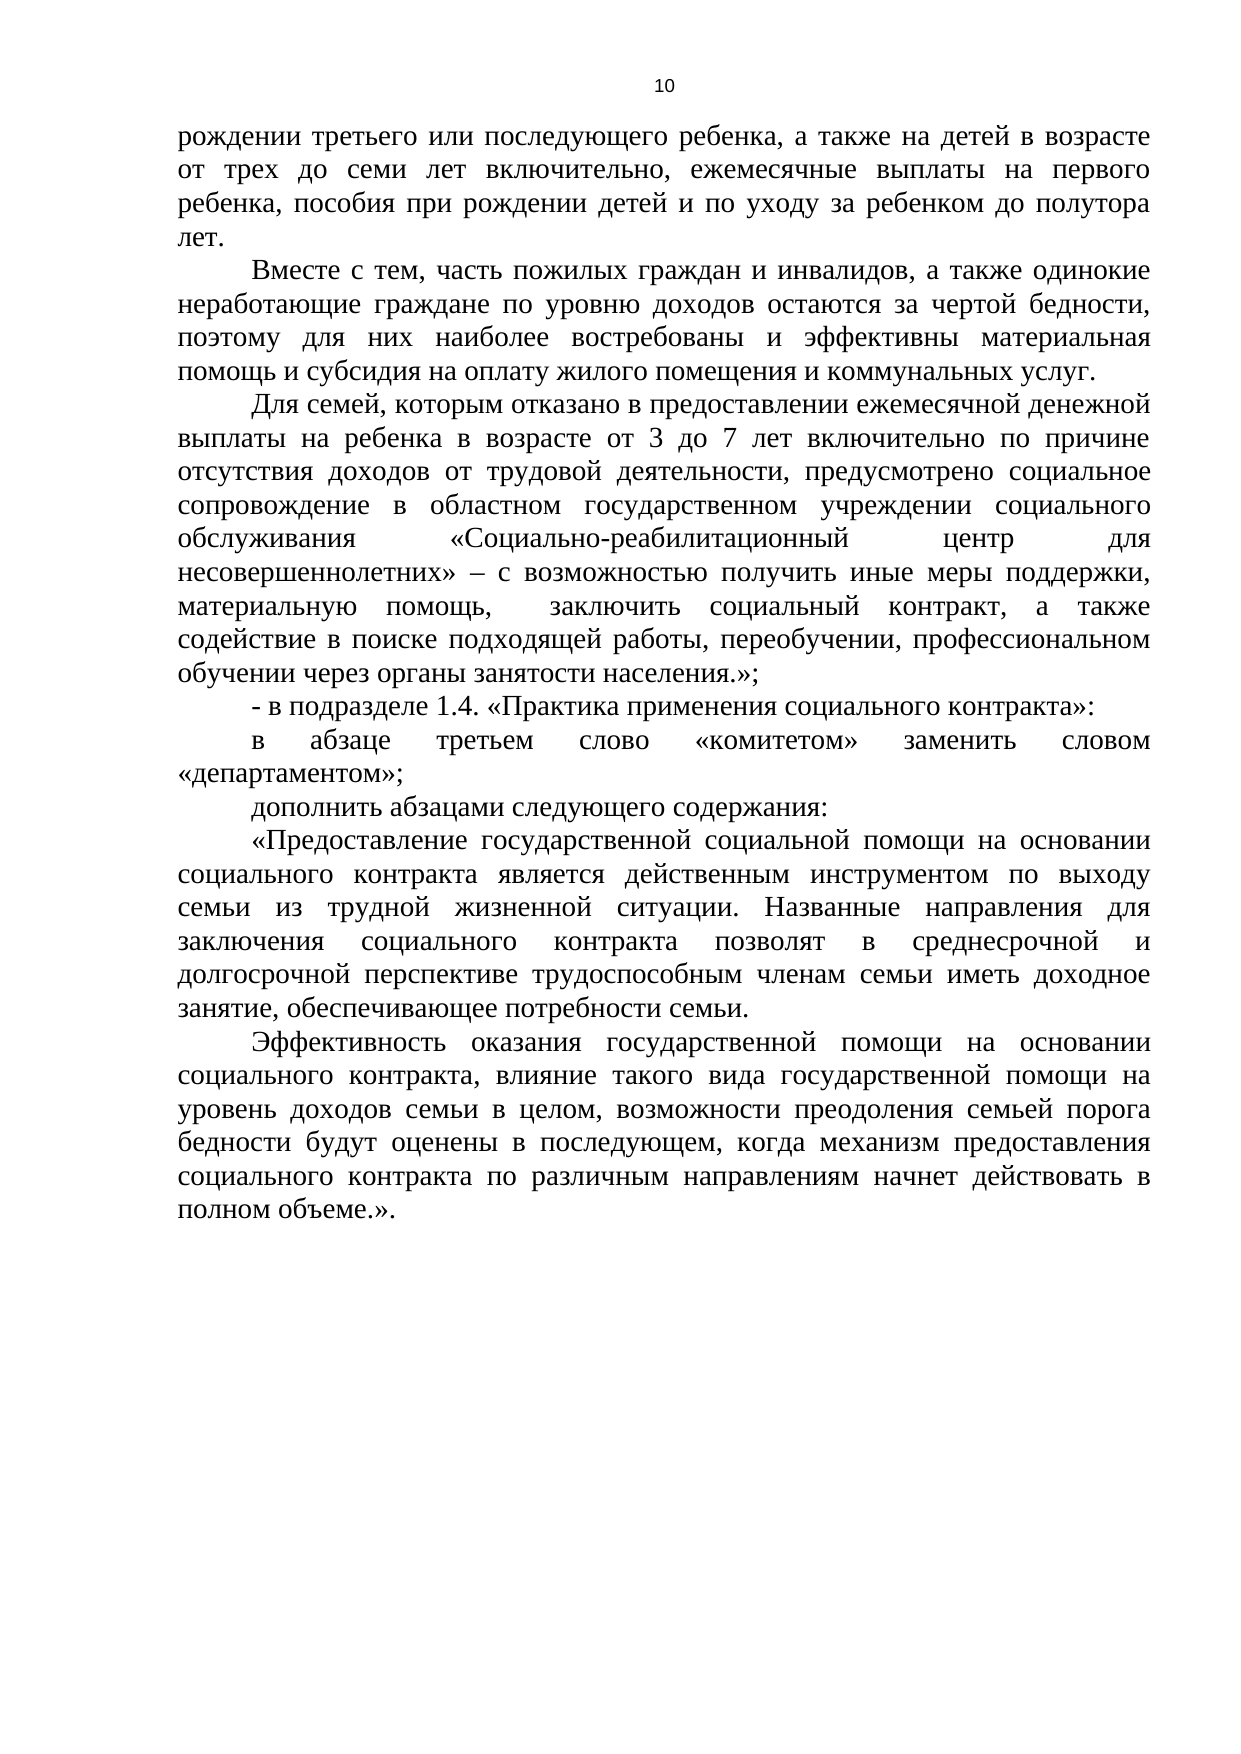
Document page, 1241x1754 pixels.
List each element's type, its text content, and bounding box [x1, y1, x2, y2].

text Вместе с тем, часть пожилых граждан и инвалидов, а также одинокие неработающие граждане по уровню доходов остаются за чертой бедности, поэтому для них наиболее востребованы и эффективны материальная помощь и субсидия на оплату жилого помещения и коммунальных услуг. [177, 252, 1152, 386]
text «Предоставление государственной социальной помощи на основании социального контракта является действенным инструментом по выходу семьи из трудной жизненной ситуации. Названные направления для заключения социального контракта позволят в среднесрочной и долгосрочной перспективе трудоспособным членам семьи иметь доходное занятие, обеспечивающее потребности семьи. [177, 822, 1152, 1024]
text в абзаце третьем слово «комитетом» заменить словом «департаментом»; [177, 722, 1152, 789]
text - в подразделе 1.4. «Практика применения социального контракта»: [177, 688, 1152, 722]
text дополнить абзацами следующего содержания: [177, 789, 1152, 822]
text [177, 118, 1152, 252]
text Эффективность оказания государственной помощи на основании социального контракта, влияние такого вида государственной помощи на уровень доходов семьи в целом, возможности преодоления семьей порога бедности будут оценены в последующем, когда механизм предоставления социального контракта по различным направлениям начнет действовать в полном объеме.». [177, 1024, 1152, 1225]
text Для семей, которым отказано в предоставлении ежемесячной денежной выплаты на ребенка в возрасте от 3 до 7 лет включительно по причине отсутствия доходов от трудовой деятельности, предусмотрено социальное сопровождение в областном государственном учреждении социального обслуживания «Социально-реабилитационный центр для несовершеннолетних» – с возможностью получить иные меры поддержки, материальную помощь, заключить социальный контракт, а также содействие в поиске подходящей работы, переобучении, профессиональном обучении через органы занятости населения.»; [177, 386, 1152, 688]
